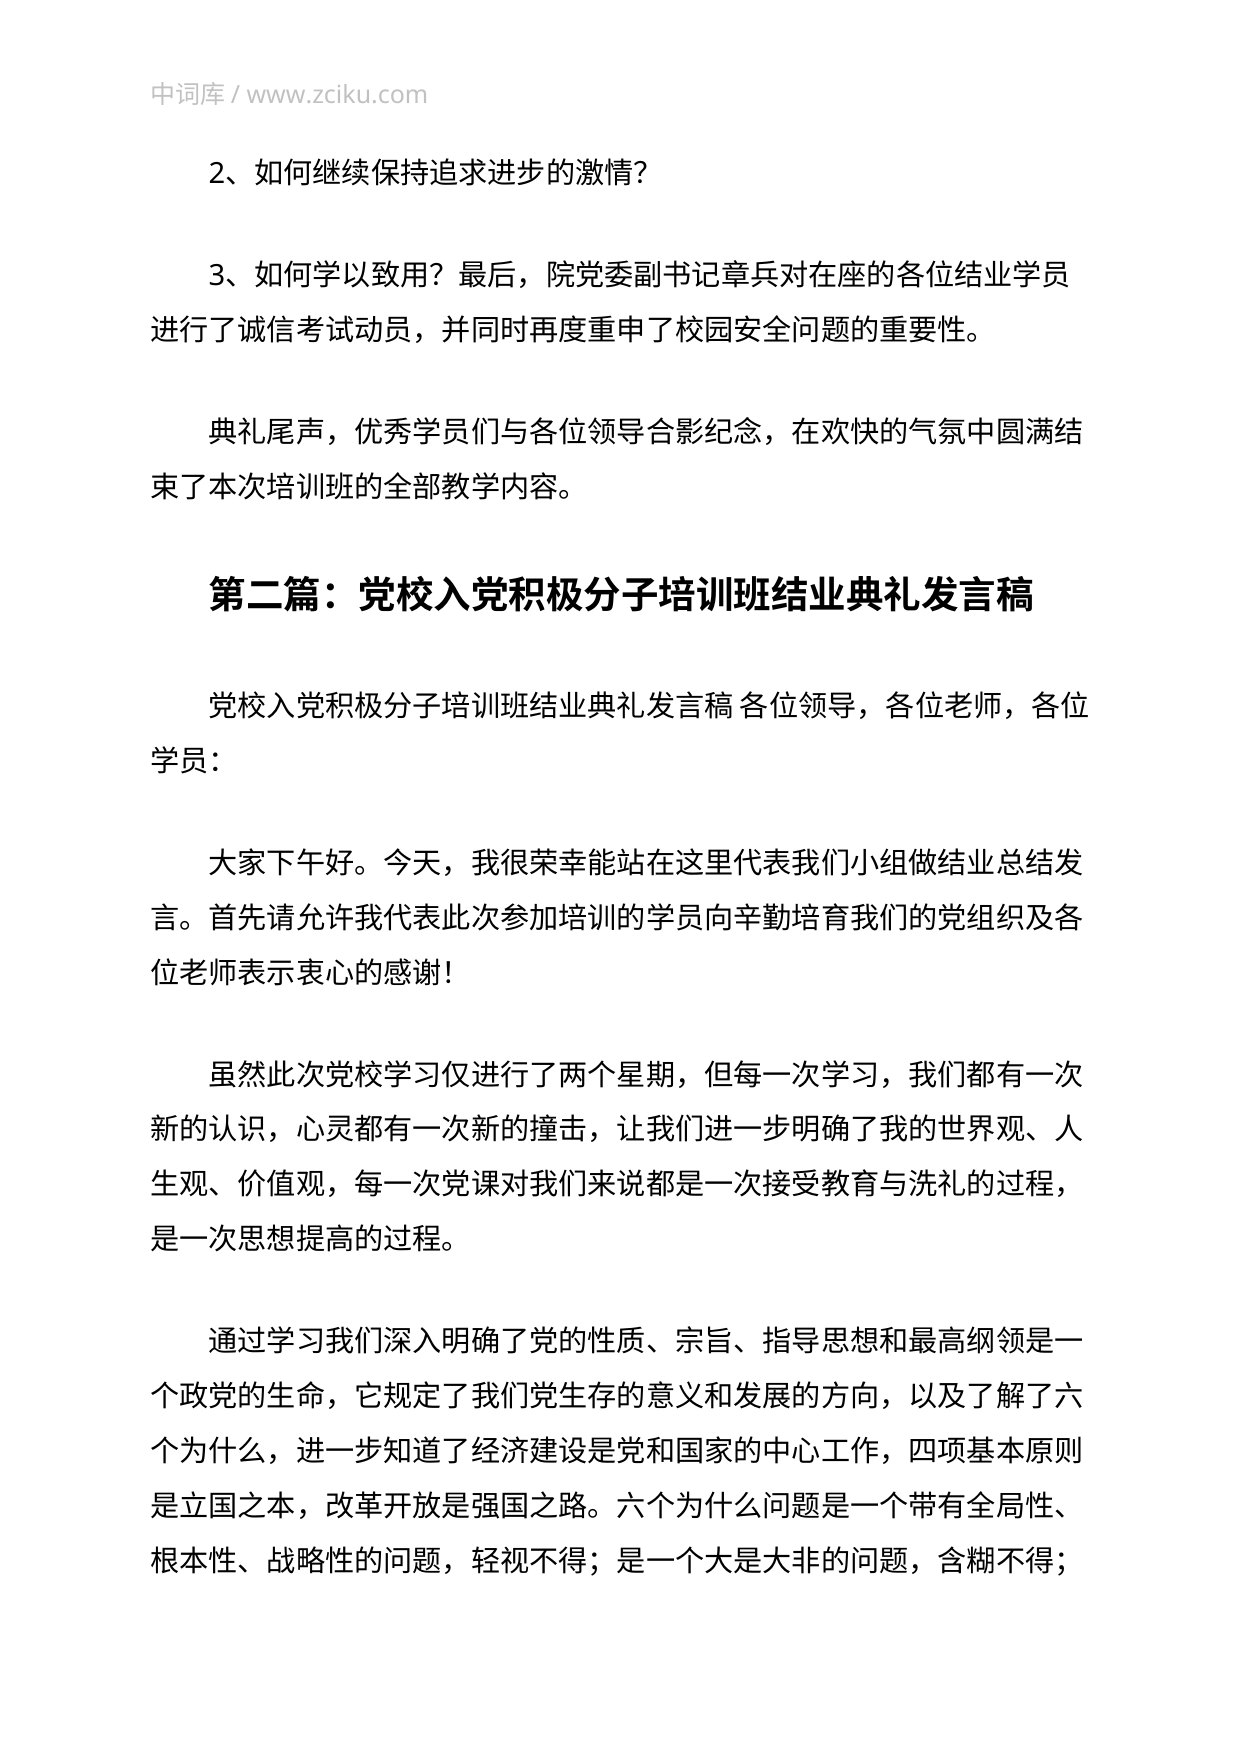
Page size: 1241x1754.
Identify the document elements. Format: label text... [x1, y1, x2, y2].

text 第二篇：党校入党积极分子培训班结业典礼发言稿 [150, 565, 1090, 620]
text 2、如何继续保持追求进步的激情？ [150, 150, 1090, 192]
text 3、如何学以致用？最后，院党委副书记章兵对在座的各位结业学员进行了诚信考试动员，并同时再度重申了校园安全问题的重要性。 [150, 252, 1090, 349]
text 虽然此次党校学习仅进行了两个星期，但每一次学习，我们都有一次新的认识，心灵都有一次新的撞击，让我们进一步明确了我的世界观、人生观、价值观，每一次党课对我们来说都是一次接受教育与洗礼的过程，是一次思想提高的过程。 [150, 1051, 1090, 1258]
text 大家下午好。今天，我很荣幸能站在这里代表我们小组做结业总结发言。首先请允许我代表此次参加培训的学员向辛勤培育我们的党组织及各位老师表示衷心的感谢！ [150, 839, 1090, 992]
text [150, 1317, 1090, 1579]
text 党校入党积极分子培训班结业典礼发言稿 各位领导，各位老师，各位学员： [150, 683, 1090, 780]
text 典礼尾声，优秀学员们与各位领导合影纪念，在欢快的气氛中圆满结束了本次培训班的全部教学内容。 [150, 409, 1090, 506]
